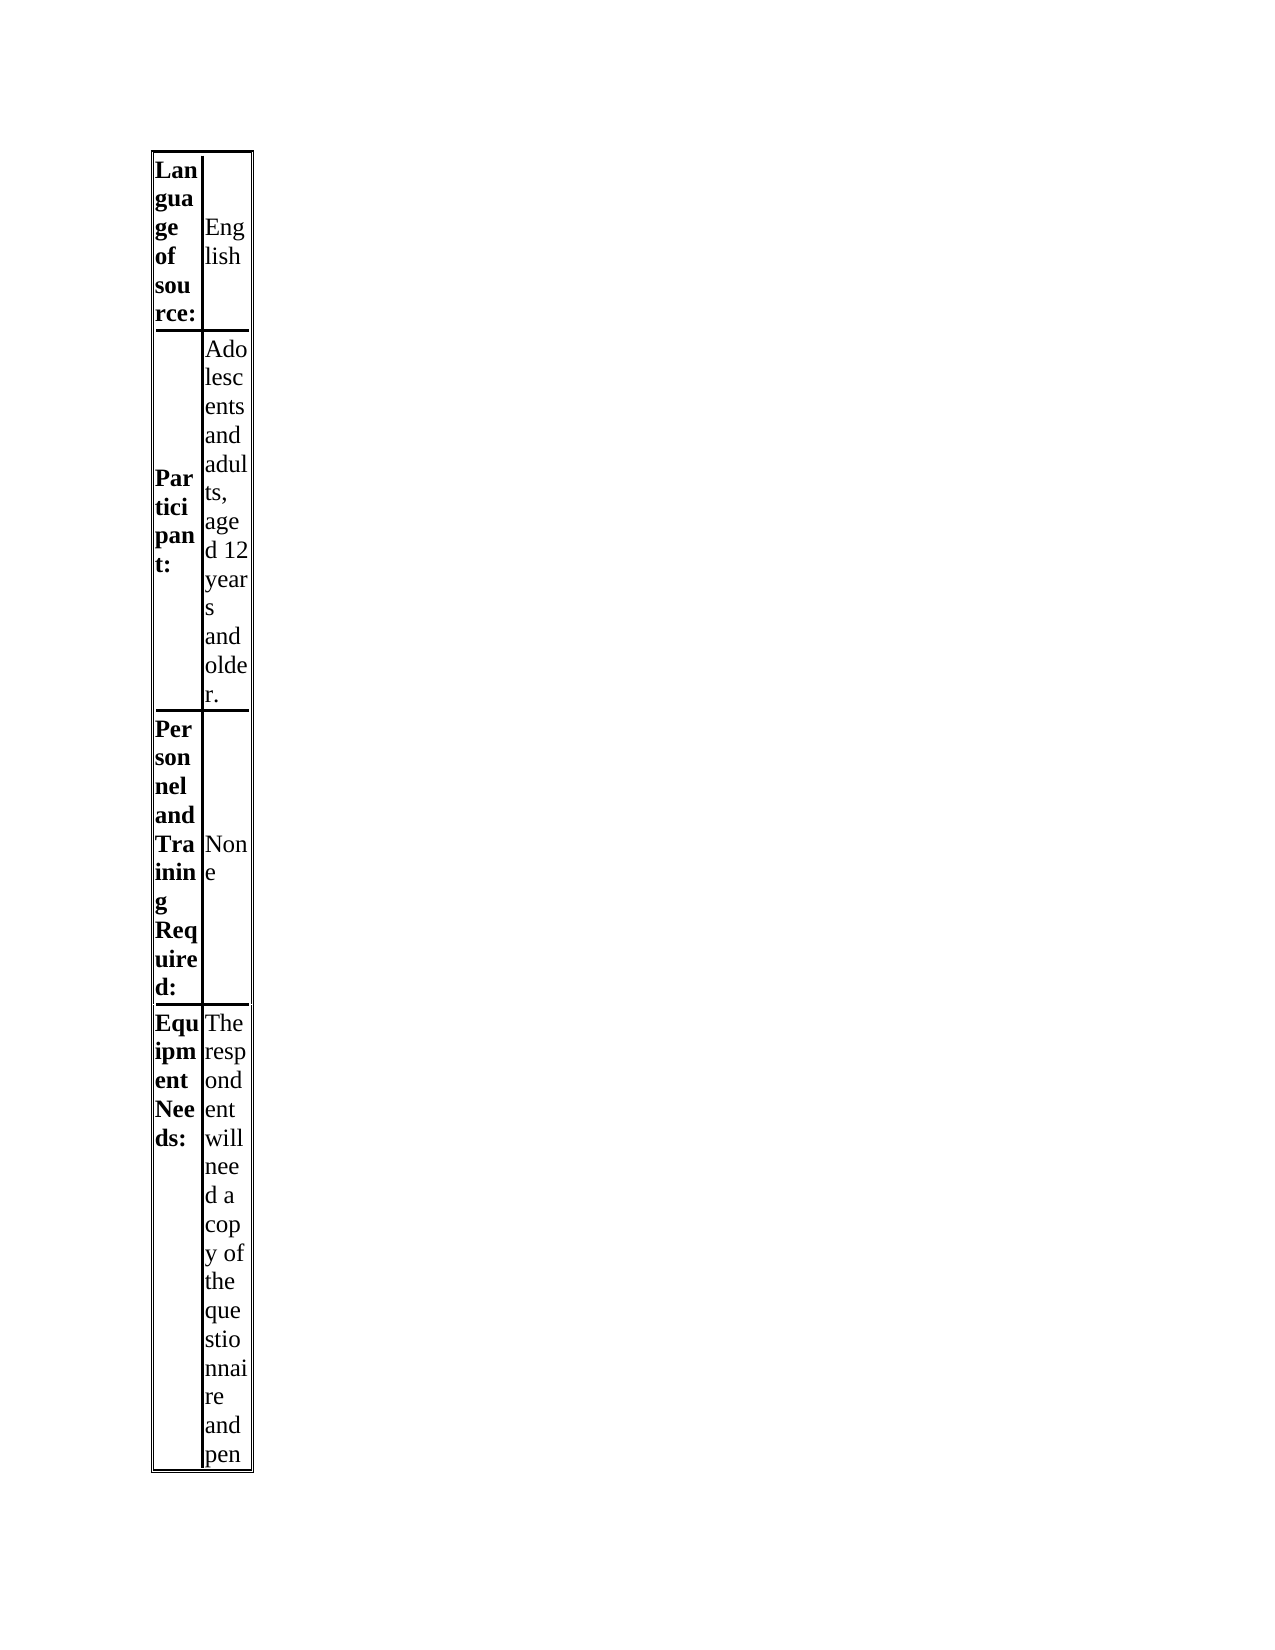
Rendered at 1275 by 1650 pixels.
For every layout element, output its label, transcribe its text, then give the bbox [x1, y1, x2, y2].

table_cell Equipment Needs: [152, 1003, 202, 1469]
table_cell Participant: [154, 329, 201, 709]
table_cell None [204, 709, 251, 1003]
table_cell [202, 1003, 252, 1469]
table_cell English [202, 153, 251, 329]
table_cell Language of source: [154, 153, 202, 329]
table_cell Adolescents and adults, aged 12 years and older. [204, 329, 251, 709]
table_cell Personnel and Training Required: [154, 709, 201, 1003]
